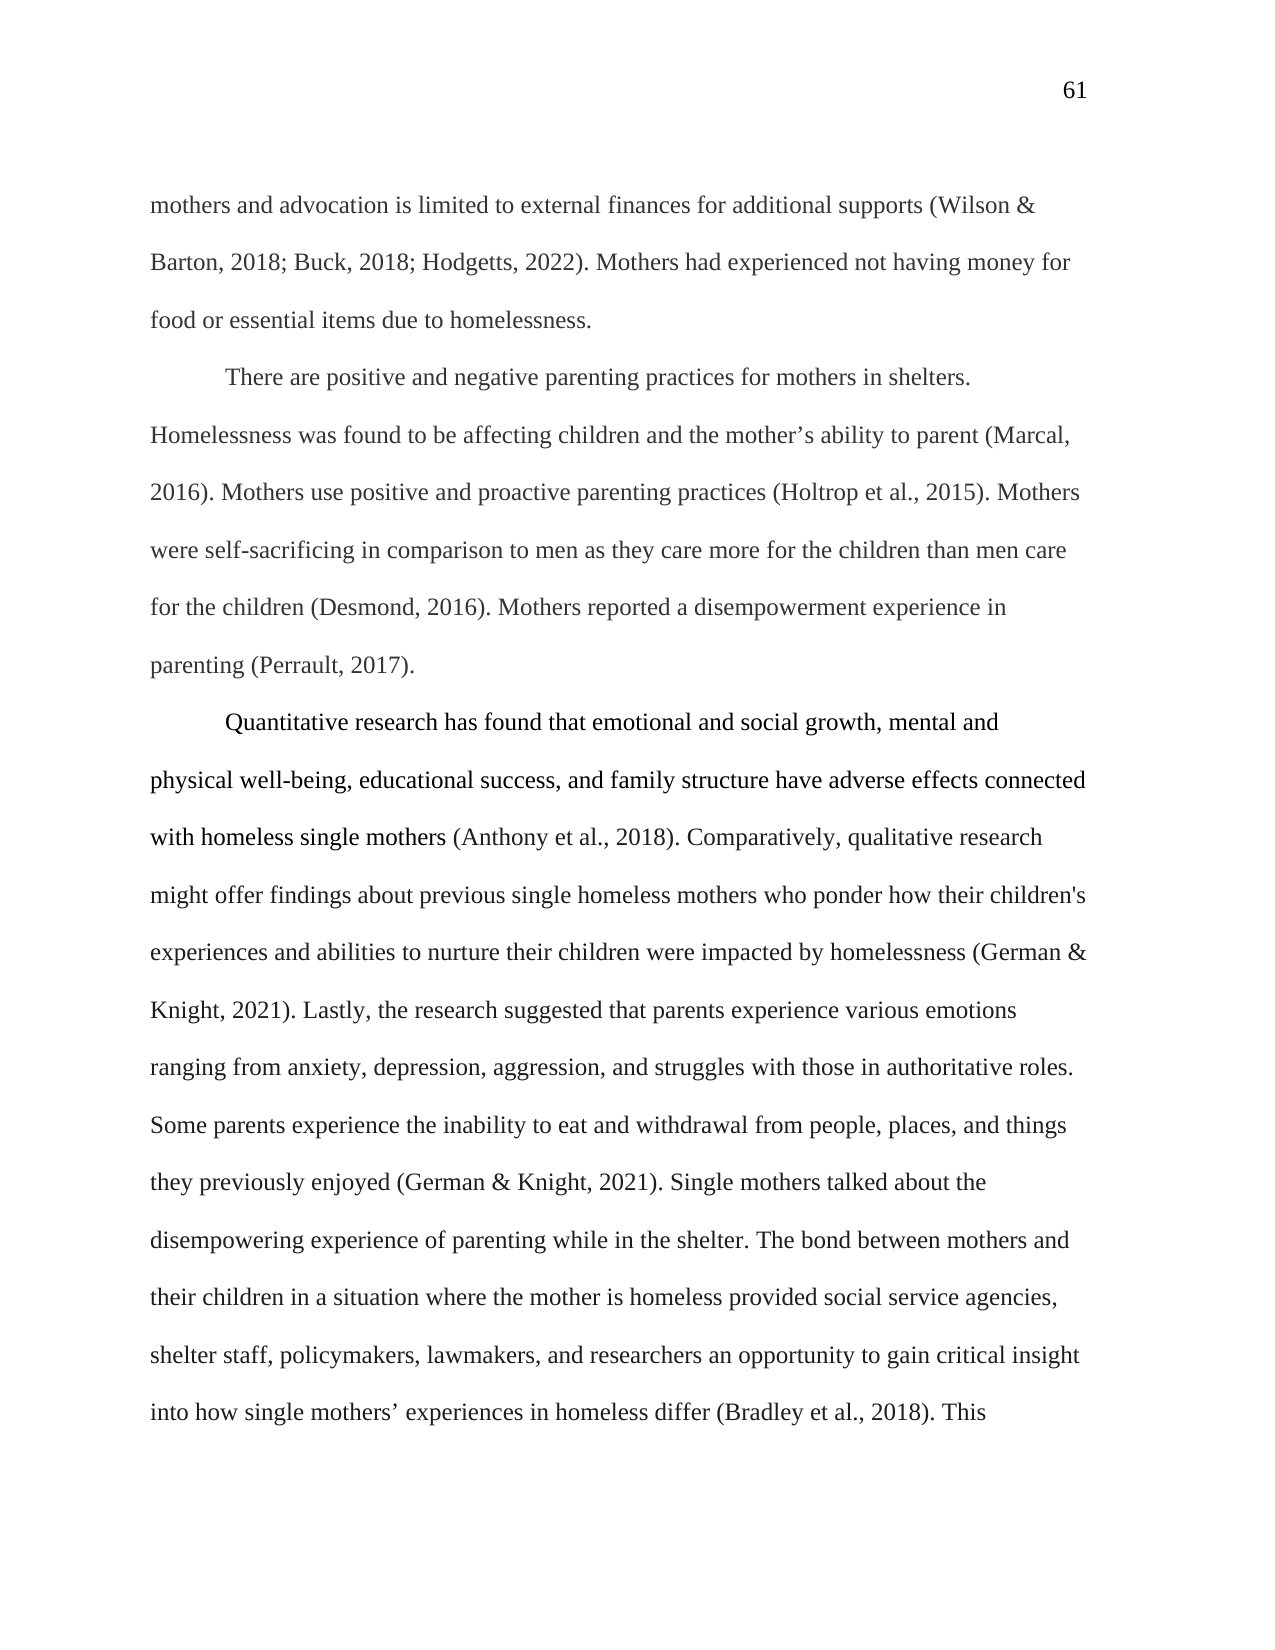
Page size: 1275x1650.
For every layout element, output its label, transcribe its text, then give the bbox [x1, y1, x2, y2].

text There are positive and negative parenting practices for mothers in shelters. Homelessness was found to be affecting children and the mother’s ability to parent (Marcal, 2016). Mothers use positive and proactive parenting practices (Holtrop et al., 2015). Mothers were self-sacrificing in comparison to men as they care more for the children than men care for the children (Desmond, 2016). Mothers reported a disempowerment experience in parenting (Perrault, 2017). [150, 362, 1087, 679]
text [150, 966, 1087, 1426]
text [150, 190, 1087, 334]
